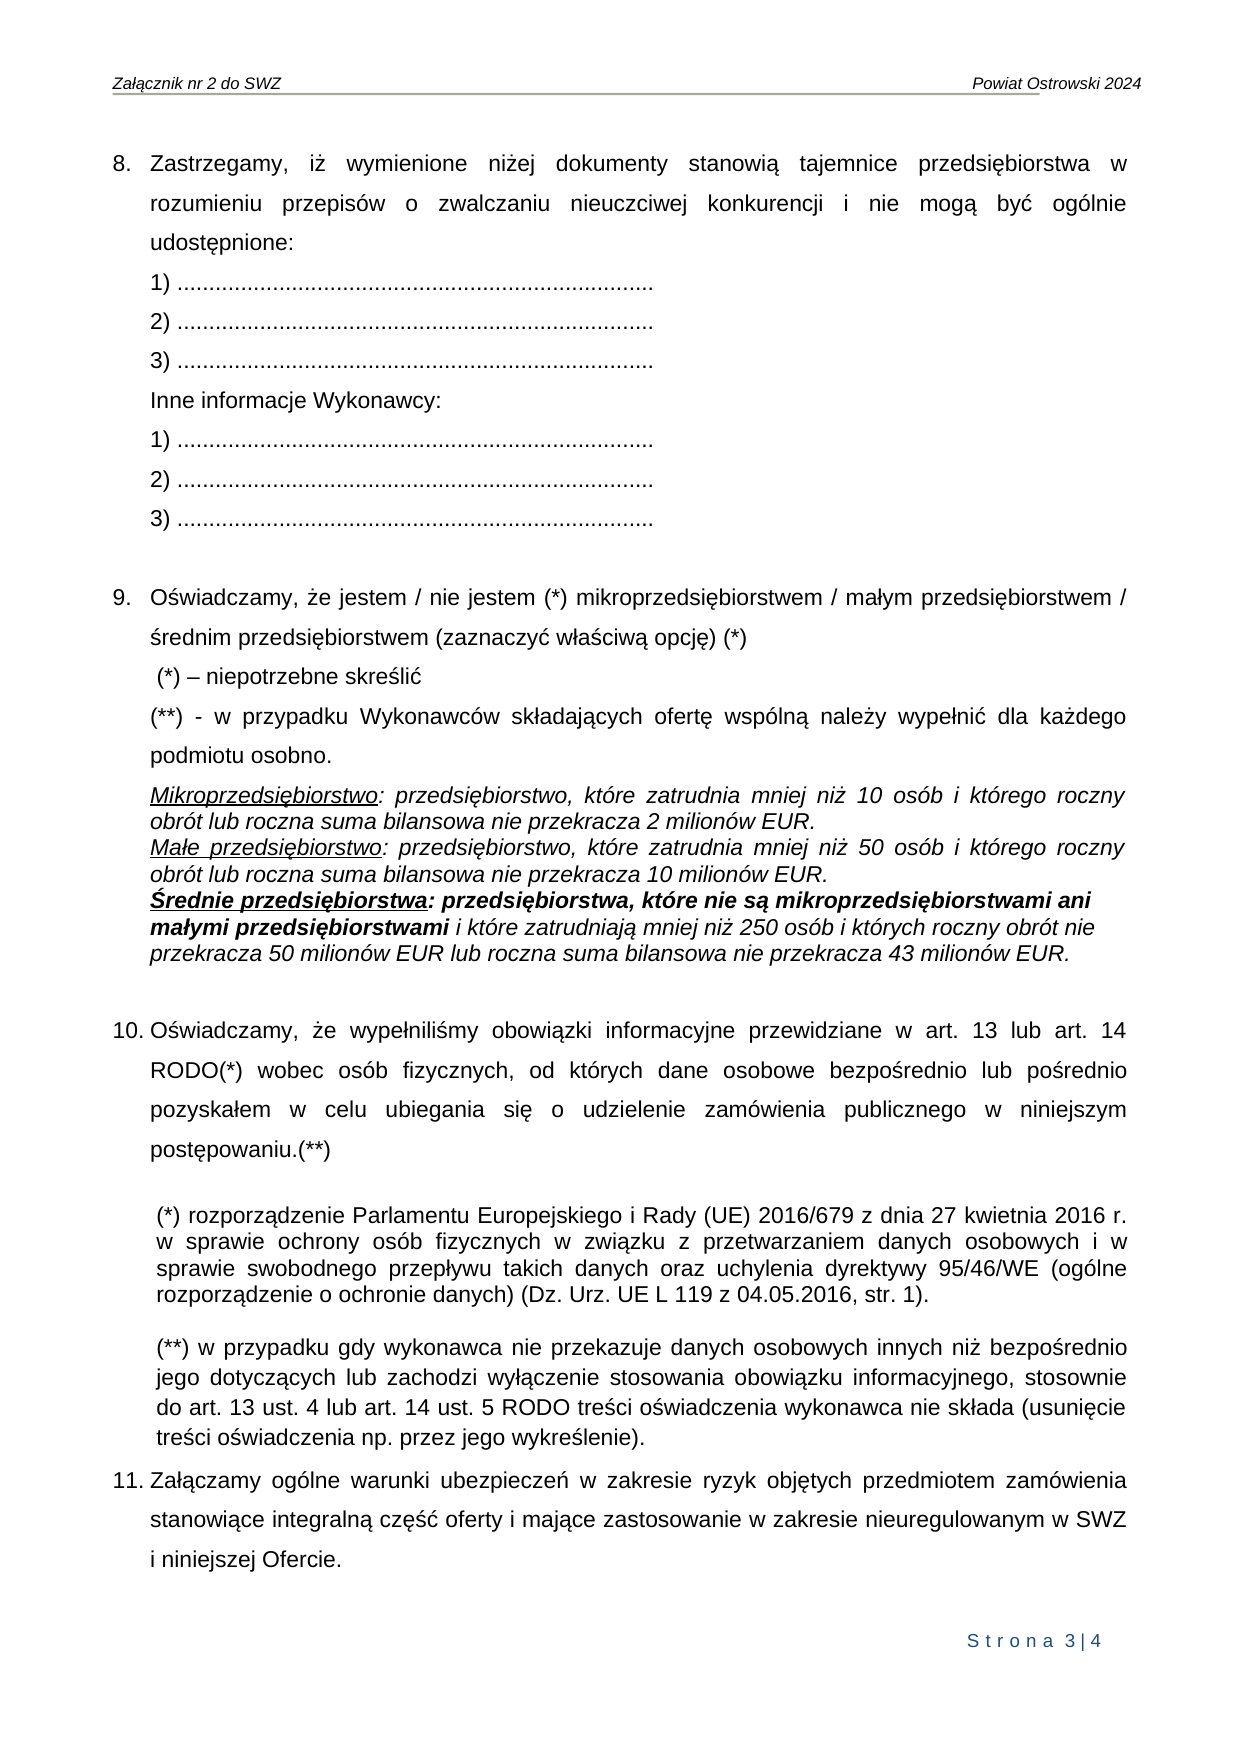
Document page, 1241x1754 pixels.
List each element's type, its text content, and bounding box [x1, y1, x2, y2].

list Załączamy ogólne warunki ubezpieczeń w zakresie ryzyk objętych przedmiotem zamówienia stanowiące integralną część oferty i mające zastosowanie w zakresie nieuregulowanym w SWZ i niniejszej Ofercie. [112, 1467, 1128, 1572]
text 1) ........................................................................... [112, 426, 1128, 453]
text 1) ........................................................................... [112, 268, 1128, 295]
list Oświadczamy, że jestem / nie jestem (*) mikroprzedsiębiorstwem / małym przedsiębiorstwem / średnim przedsiębiorstwem (zaznaczyć właściwą opcję) (*) [112, 584, 1128, 650]
text (*) rozporządzenie Parlamentu Europejskiego i Rady (UE) 2016/679 z dnia 27 kwietnia 2016 r. w sprawie ochrony osób fizycznych w związku z przetwarzaniem danych osobowych i w sprawie swobodnego przepływu takich danych oraz uchylenia dyrektywy 95/46/WE (ogólne rozporządzenie o ochronie danych) (Dz. Urz. UE L 119 z 04.05.2016, str. 1). [156, 1202, 1128, 1307]
list Zastrzegamy, iż wymienione niżej dokumenty stanowią tajemnice przedsiębiorstwa w rozumieniu przepisów o zwalczaniu nieuczciwej konkurencji i nie mogą być ogólnie udostępnione: [112, 150, 1128, 255]
text Mikroprzedsiębiorstwo: przedsiębiorstwo, które zatrudnia mniej niż 10 osób i którego roczny obrót lub roczna suma bilansowa nie przekracza 2 milionów EUR. [150, 782, 1128, 834]
text 2) ........................................................................... [112, 466, 1128, 492]
text 2) ........................................................................... [112, 308, 1128, 334]
text (**) w przypadku gdy wykonawca nie przekazuje danych osobowych innych niż bezpośrednio jego dotyczących lub zachodzi wyłączenie stosowania obowiązku informacyjnego, stosownie do art. 13 ust. 4 lub art. 14 ust. 5 RODO treści oświadczenia wykonawca nie składa (usunięcie treści oświadczenia np. przez jego wykreślenie). [156, 1333, 1128, 1451]
text 3) ........................................................................... [112, 347, 1128, 374]
text 3) ........................................................................... [112, 505, 1128, 532]
list Oświadczamy, że wypełniliśmy obowiązki informacyjne przewidziane w art. 13 lub art. 14 RODO(*) wobec osób fizycznych, od których dane osobowe bezpośrednio lub pośrednio pozyskałem w celu ubiegania się o udzielenie zamówienia publicznego w niniejszym postępowaniu.(**) [112, 1017, 1128, 1162]
text Średnie przedsiębiorstwa: przedsiębiorstwa, które nie są mikroprzedsiębiorstwami ani małymi przedsiębiorstwami i które zatrudniają mniej niż 250 osób i których roczny obrót nie przekracza 50 milionów EUR lub roczna suma bilansowa nie przekracza 43 milionów EUR. [150, 887, 1128, 966]
text Małe przedsiębiorstwo: przedsiębiorstwo, które zatrudnia mniej niż 50 osób i którego roczny obrót lub roczna suma bilansowa nie przekracza 10 milionów EUR. [150, 834, 1128, 887]
text (**) - w przypadku Wykonawców składających ofertę wspólną należy wypełnić dla każdego podmiotu osobno. [150, 703, 1128, 768]
text (*) – niepotrzebne skreślić [150, 663, 1128, 689]
text Inne informacje Wykonawcy: [112, 387, 1128, 413]
